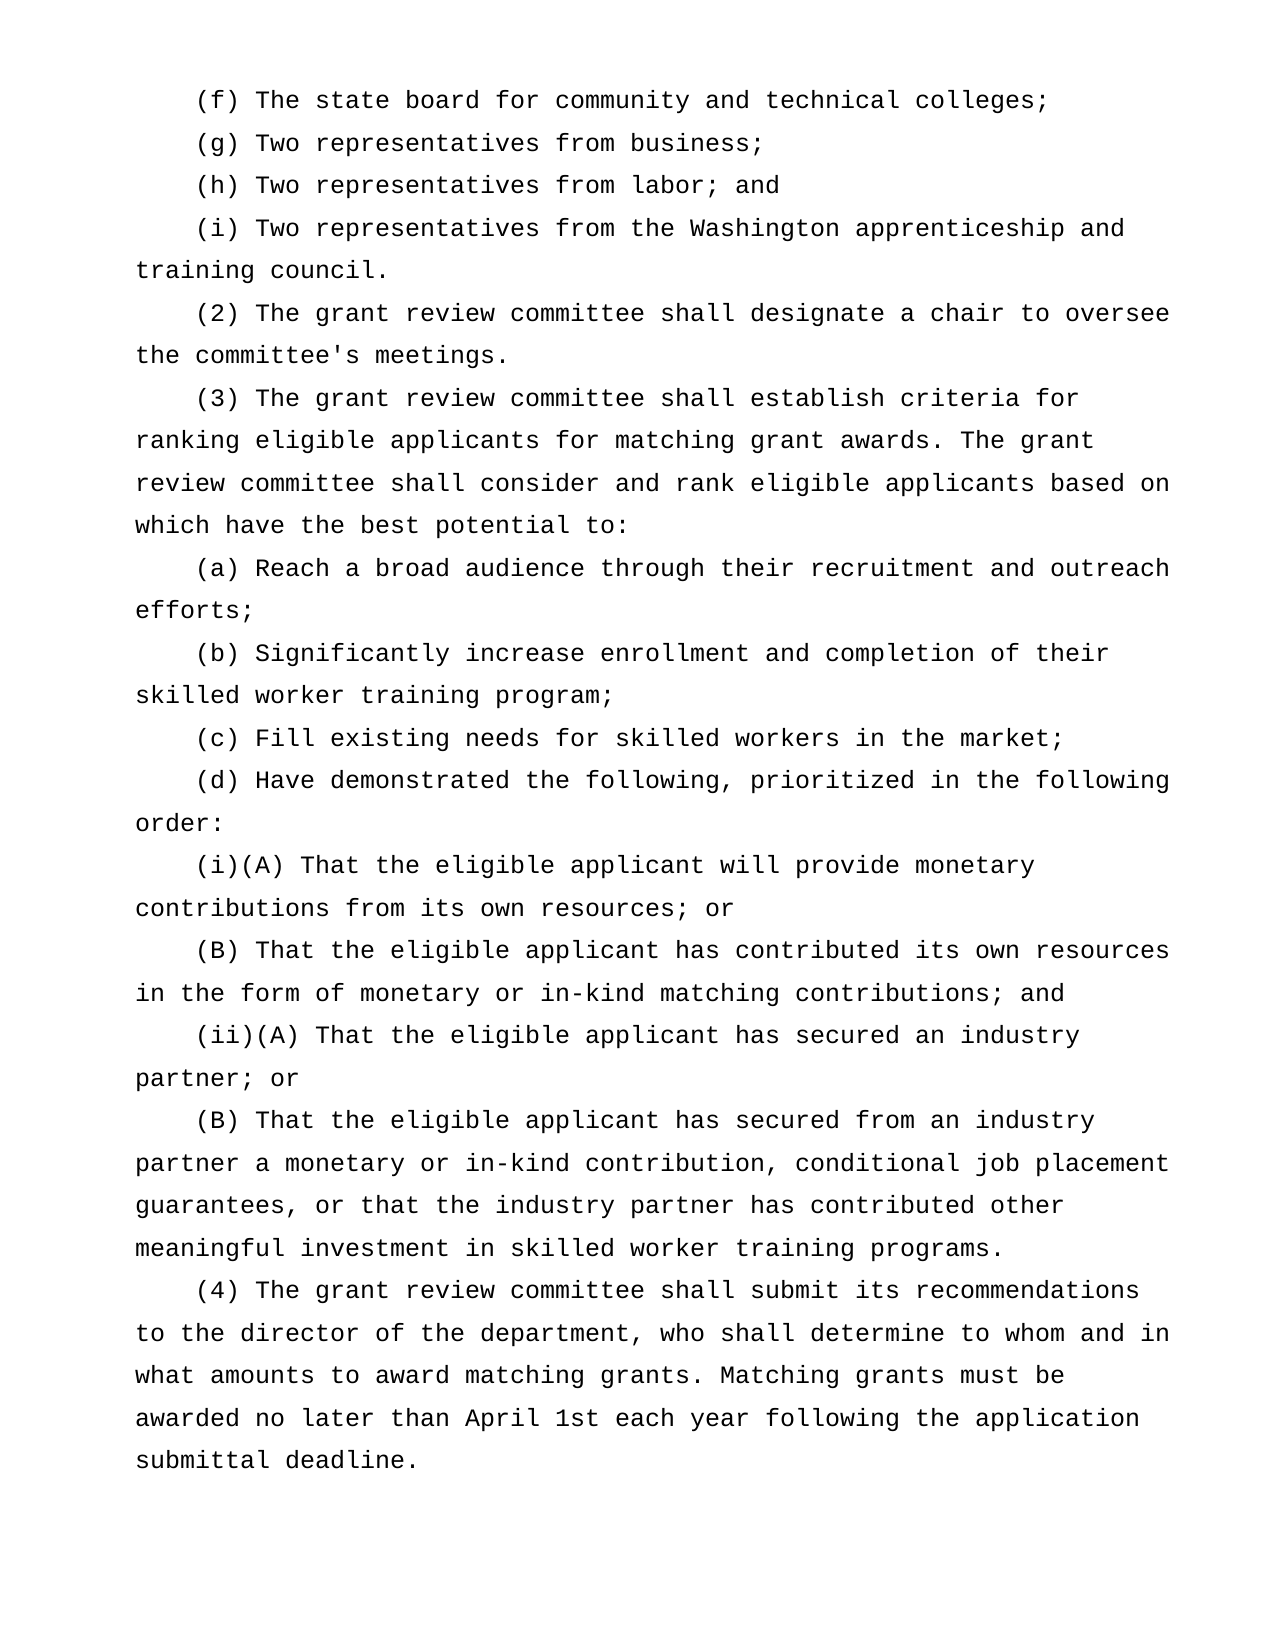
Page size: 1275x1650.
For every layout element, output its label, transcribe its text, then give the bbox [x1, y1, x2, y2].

text (2) The grant review committee shall designate a chair to oversee the committee's meetings. [135, 287, 1170, 372]
text (ii)(A) That the eligible applicant has secured an industry partner; or [135, 1010, 1170, 1095]
text (B) That the eligible applicant has secured from an industry partner a monetary or in-kind contribution, conditional job placement guarantees, or that the industry partner has contributed other meaningful investment in skilled worker training programs. [135, 1095, 1170, 1265]
text (4) The grant review committee shall submit its recommendations to the director of the department, who shall determine to whom and in what amounts to award matching grants. Matching grants must be awarded no later than April 1st each year following the application submittal deadline. [135, 1265, 1170, 1477]
text (c) Fill existing needs for skilled workers in the market; [135, 712, 1170, 755]
text (i)(A) That the eligible applicant will provide monetary contributions from its own resources; or [135, 840, 1170, 925]
text (h) Two representatives from labor; and [135, 160, 1170, 202]
text (d) Have demonstrated the following, prioritized in the following order: [135, 755, 1170, 840]
text (a) Reach a broad audience through their recruitment and outreach efforts; [135, 542, 1170, 627]
text (b) Significantly increase enrollment and completion of their skilled worker training program; [135, 627, 1170, 712]
text (3) The grant review committee shall establish criteria for ranking eligible applicants for matching grant awards. The grant review committee shall consider and rank eligible applicants based on which have the best potential to: [135, 372, 1170, 542]
text (g) Two representatives from business; [135, 117, 1170, 160]
text (f) The state board for community and technical colleges; [135, 75, 1170, 117]
text (B) That the eligible applicant has contributed its own resources in the form of monetary or in-kind matching contributions; and [135, 925, 1170, 1010]
text (i) Two representatives from the Washington apprenticeship and training council. [135, 202, 1170, 287]
